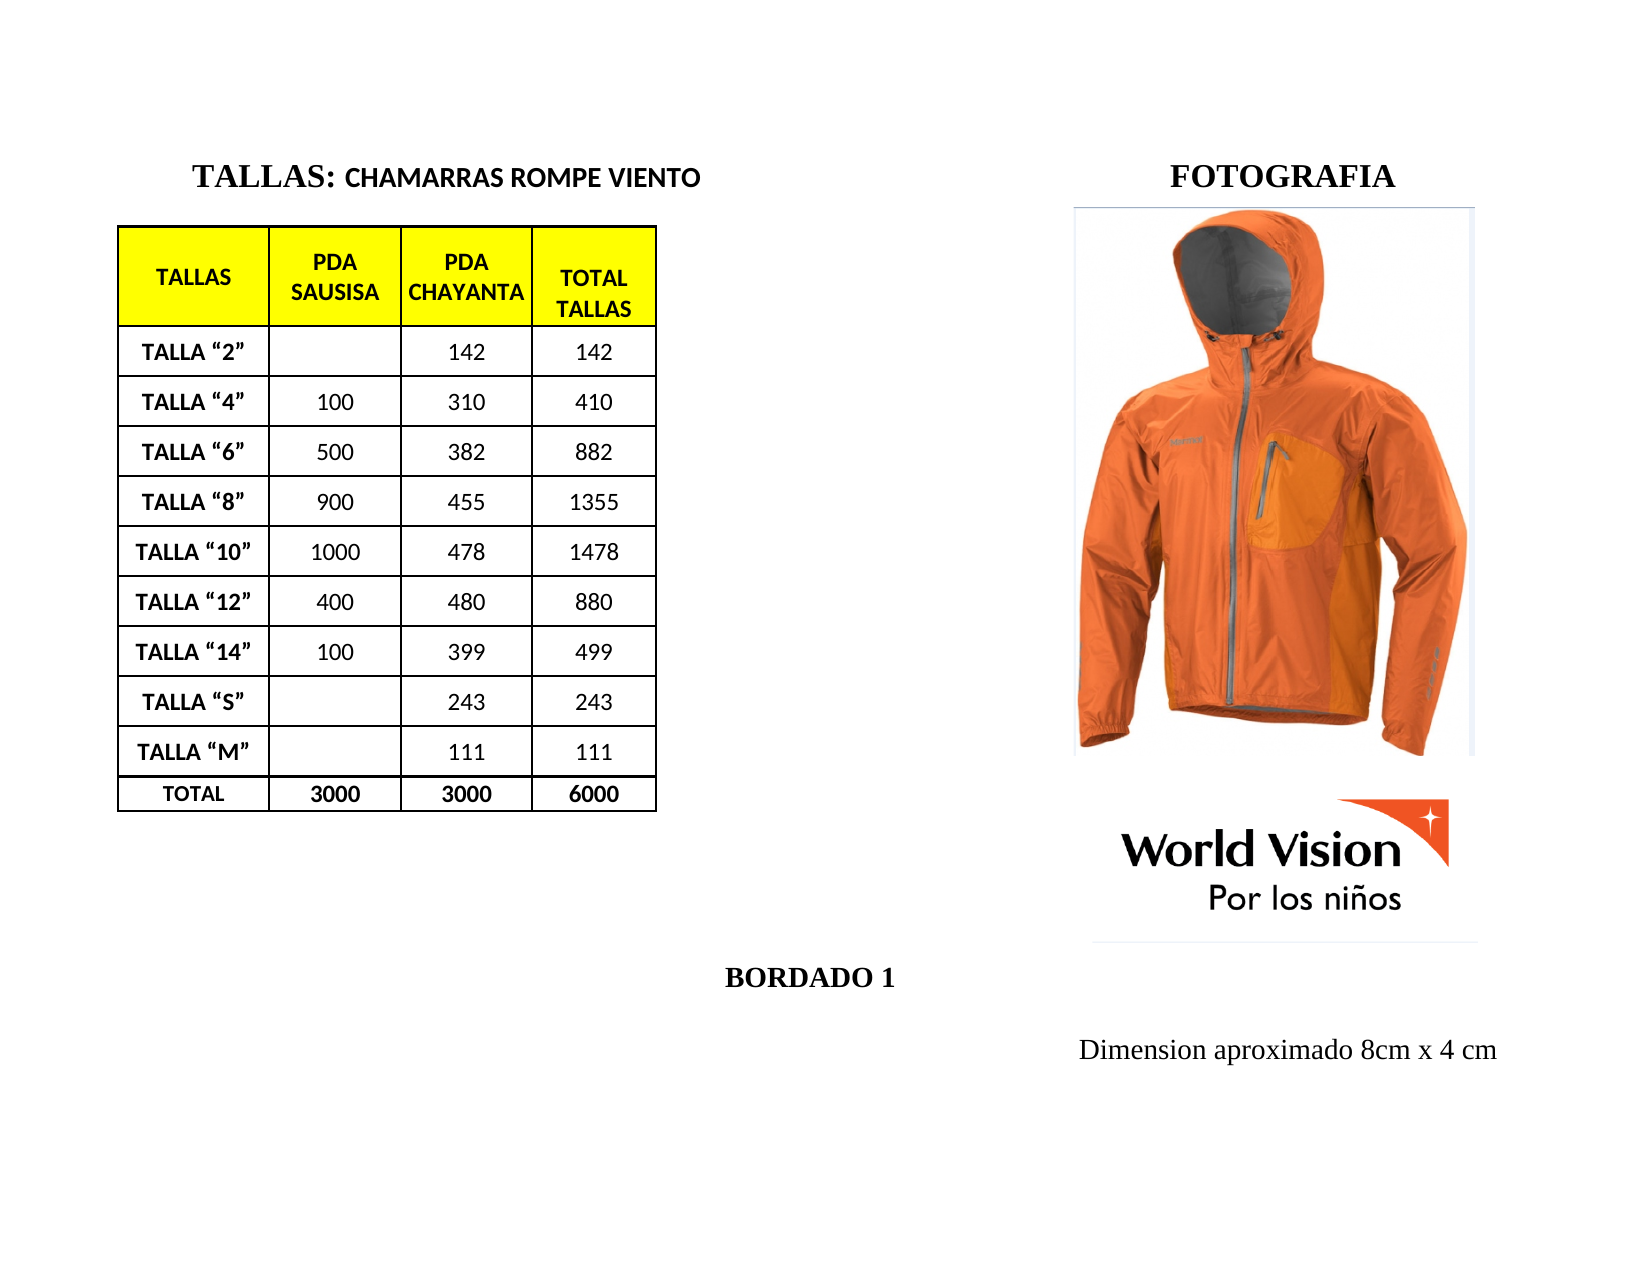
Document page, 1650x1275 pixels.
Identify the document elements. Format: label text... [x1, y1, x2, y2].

table_cell 382 [402, 427, 531, 475]
table_cell 142 [533, 327, 655, 375]
table_cell TALLA “6” [119, 427, 268, 475]
table_cell 500 [270, 427, 400, 475]
table_cell 455 [402, 477, 531, 525]
table_cell TALLA “12” [119, 577, 268, 625]
table_cell 882 [533, 427, 655, 475]
table_header TALLAS [119, 228, 268, 325]
table_cell 399 [402, 627, 531, 675]
table_cell 1478 [533, 527, 655, 575]
table_cell TOTAL TALLAS [533, 258, 655, 325]
table_cell 1355 [533, 477, 655, 525]
table_cell [270, 677, 400, 725]
table_cell 142 [402, 327, 531, 375]
table_header PDA CHAYANTA [402, 228, 531, 325]
table_cell 1000 [270, 527, 400, 575]
table_cell TALLA “S” [119, 677, 268, 725]
table_cell TALLA “10” [119, 527, 268, 575]
table_cell TALLA “4” [119, 377, 268, 425]
text BORDADO 1 [118, 927, 1502, 994]
table_cell 3000 [270, 778, 400, 810]
table_cell 111 [402, 727, 531, 775]
table_cell 900 [270, 477, 400, 525]
table_cell 880 [533, 577, 655, 625]
table_cell TALLA “M” [119, 727, 268, 775]
table_cell 400 [270, 577, 400, 625]
table_cell 100 [270, 377, 400, 425]
table_cell TALLA “2” [119, 327, 268, 375]
table_cell 499 [533, 627, 655, 675]
table_cell 6000 [533, 778, 655, 810]
table_cell [270, 727, 400, 775]
table_cell 310 [402, 377, 531, 425]
text TALLAS: CHAMARRAS ROMPE VIENTO FOTOGRAFIA [118, 156, 1502, 195]
table_cell 410 [533, 377, 655, 425]
picture [1073, 207, 1475, 756]
table_cell 3000 [402, 778, 531, 810]
table_header PDA SAUSISA [270, 228, 400, 325]
table_cell 243 [533, 677, 655, 725]
table_header [533, 228, 655, 258]
table_cell TALLA “8” [119, 477, 268, 525]
text Dimension aproximado 8cm x 4 cm [118, 994, 1502, 1066]
picture [1092, 770, 1478, 943]
table_cell TALLA “14” [119, 627, 268, 675]
table_cell TOTAL [119, 778, 268, 810]
table_cell [270, 327, 400, 375]
table_cell 478 [402, 527, 531, 575]
table_cell 100 [270, 627, 400, 675]
table_cell 243 [402, 677, 531, 725]
table_cell 480 [402, 577, 531, 625]
table_cell 111 [533, 727, 655, 775]
